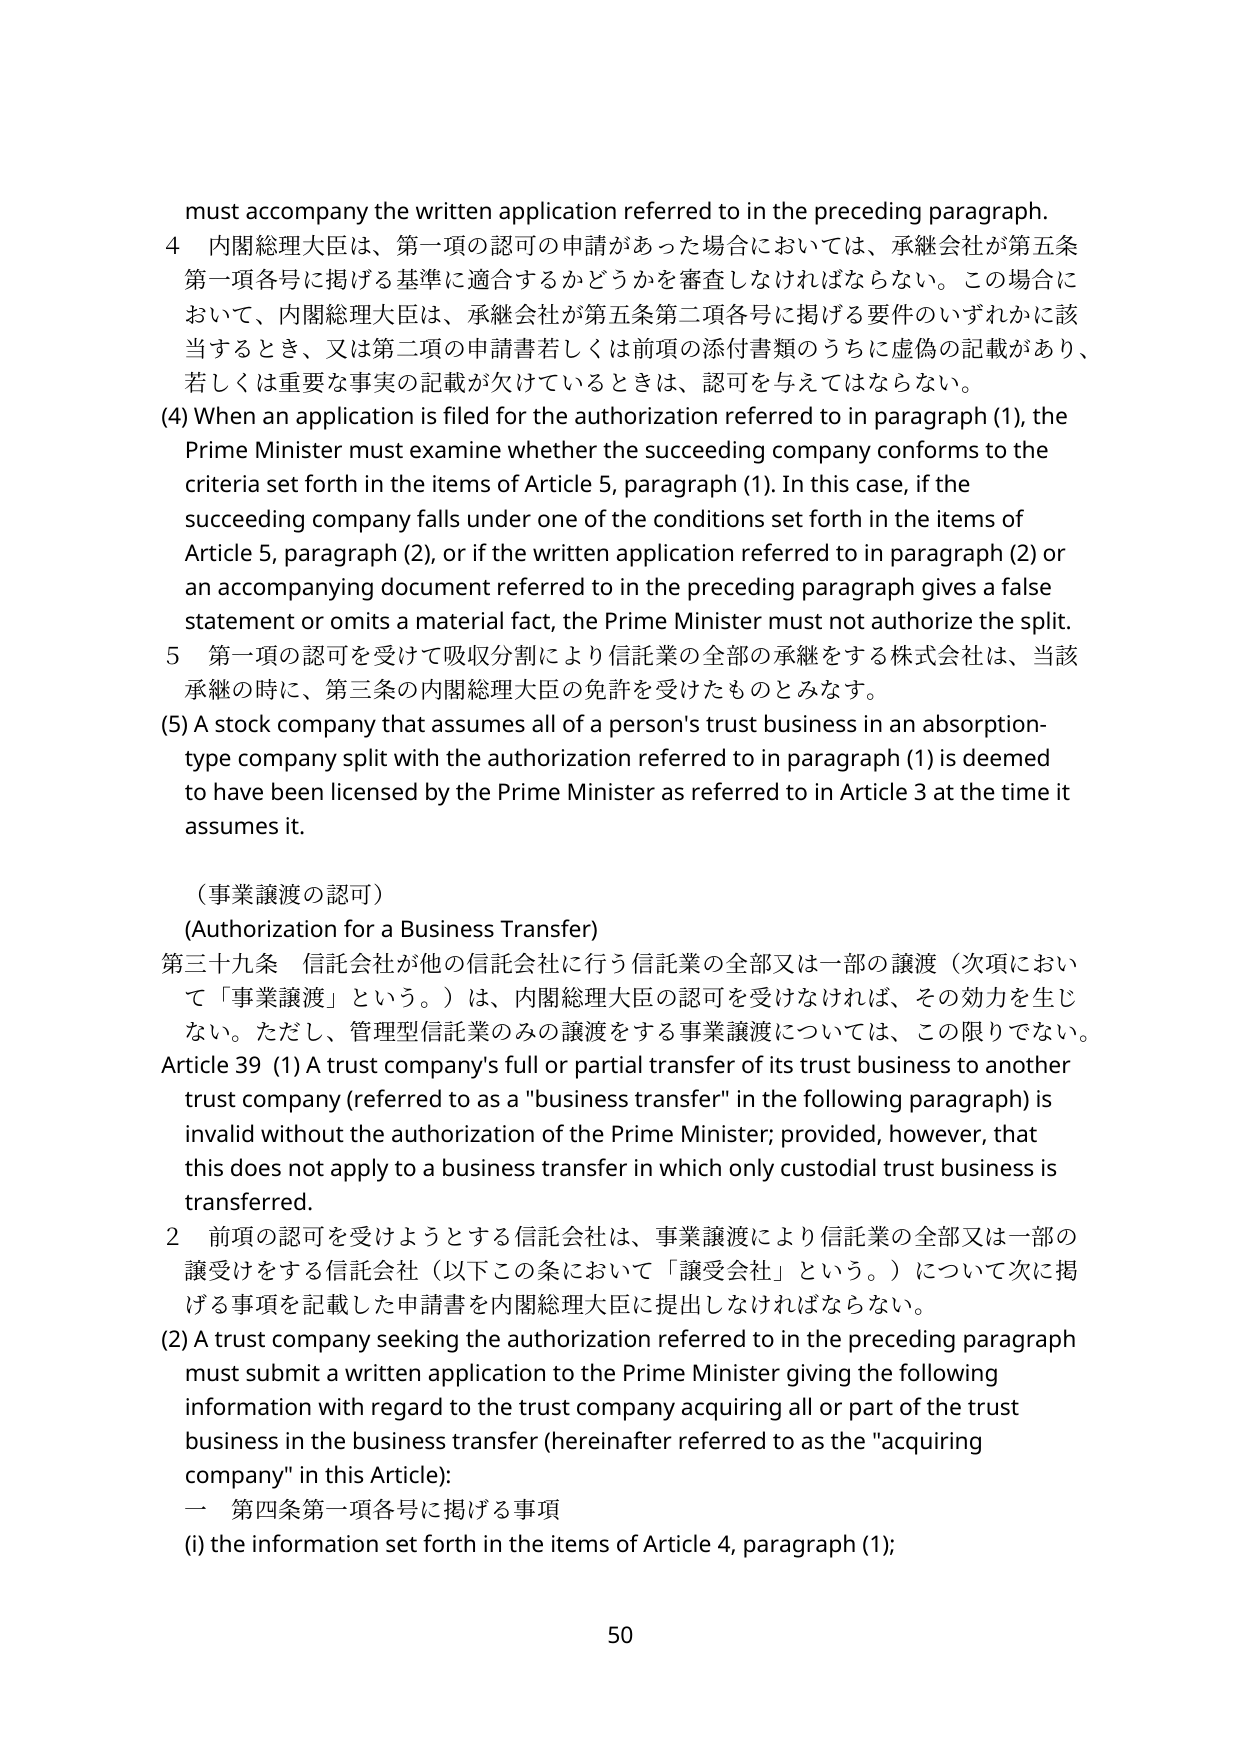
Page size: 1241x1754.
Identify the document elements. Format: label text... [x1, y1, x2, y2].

text Article 39 (1) A trust company's full or partial transfer of its trust business to another trust company (referred to as a "business transfer" in the following paragraph) is invalid without the authorization of the Prime Minister; provided, however, that this does not apply to a business transfer in which only custodial trust business is transferred. [161, 1048, 1079, 1219]
text 第三十九条 信託会社が他の信託会社に行う信託業の全部又は一部の譲渡（次項において「事業譲渡」という。）は、内閣総理大臣の認可を受けなければ、その効力を生じない。ただし、管理型信託業のみの譲渡をする事業譲渡については、この限りでない。 [161, 945, 1079, 1048]
text (Authorization for a Business Transfer) [184, 911, 1079, 945]
text （事業譲渡の認可） [184, 877, 1079, 911]
text ５ 第一項の認可を受けて吸収分割により信託業の全部の承継をする株式会社は、当該承継の時に、第三条の内閣総理大臣の免許を受けたものとみなす。 [161, 638, 1079, 706]
text ２ 前項の認可を受けようとする信託会社は、事業譲渡により信託業の全部又は一部の譲受けをする信託会社（以下この条において「譲受会社」という。）について次に掲げる事項を記載した申請書を内閣総理大臣に提出しなければならない。 [161, 1219, 1079, 1321]
text ４ 内閣総理大臣は、第一項の認可の申請があった場合においては、承継会社が第五条第一項各号に掲げる基準に適合するかどうかを審査しなければならない。この場合において、内閣総理大臣は、承継会社が第五条第二項各号に掲げる要件のいずれかに該当するとき、又は第二項の申請書若しくは前項の添付書類のうちに虚偽の記載があり、若しくは重要な事実の記載が欠けているときは、認可を与えてはならない。 [161, 228, 1079, 399]
text 一 第四条第一項各号に掲げる事項 [184, 1492, 1079, 1526]
text (4) When an application is filed for the authorization referred to in paragraph (1), the Prime Minister must examine whether the succeeding company conforms to the criteria set forth in the items of Article 5, paragraph (1). In this case, if the succeeding company falls under one of the conditions set forth in the items of Article 5, paragraph (2), or if the written application referred to in paragraph (2) or an accompanying document referred to in the preceding paragraph gives a false statement or omits a material fact, the Prime Minister must not authorize the split. [161, 399, 1079, 638]
text (i) the information set forth in the items of Article 4, paragraph (1); [184, 1526, 1079, 1560]
text (2) A trust company seeking the authorization referred to in the preceding paragraph must submit a written application to the Prime Minister giving the following information with regard to the trust company acquiring all or part of the trust business in the business transfer (hereinafter referred to as the "acquiring company" in this Article): [161, 1321, 1079, 1492]
text (5) A stock company that assumes all of a person's trust business in an absorption-type company split with the authorization referred to in paragraph (1) is deemed to have been licensed by the Prime Minister as referred to in Article 3 at the time it assumes it. [161, 706, 1079, 843]
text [161, 194, 1079, 228]
